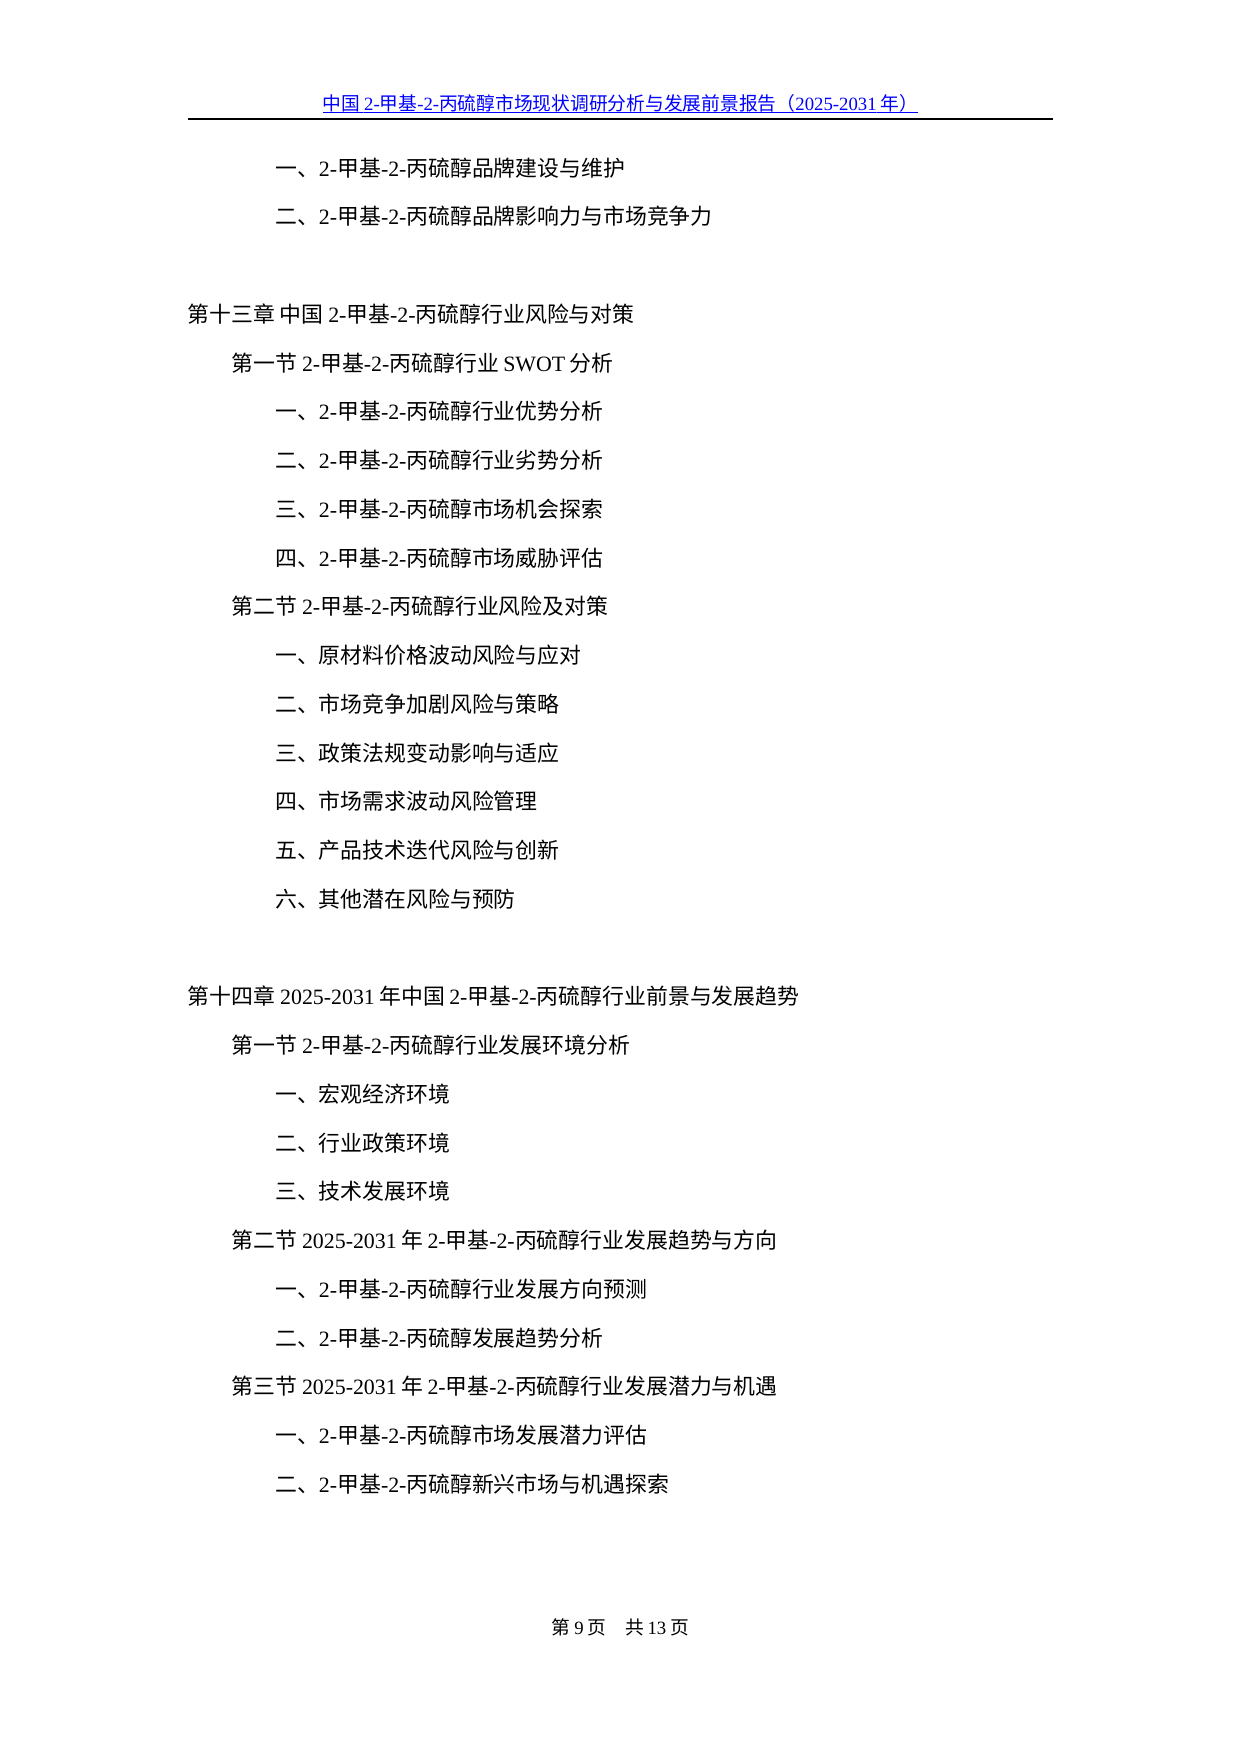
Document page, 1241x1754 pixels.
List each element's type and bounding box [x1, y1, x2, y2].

text [187, 150, 1053, 1499]
